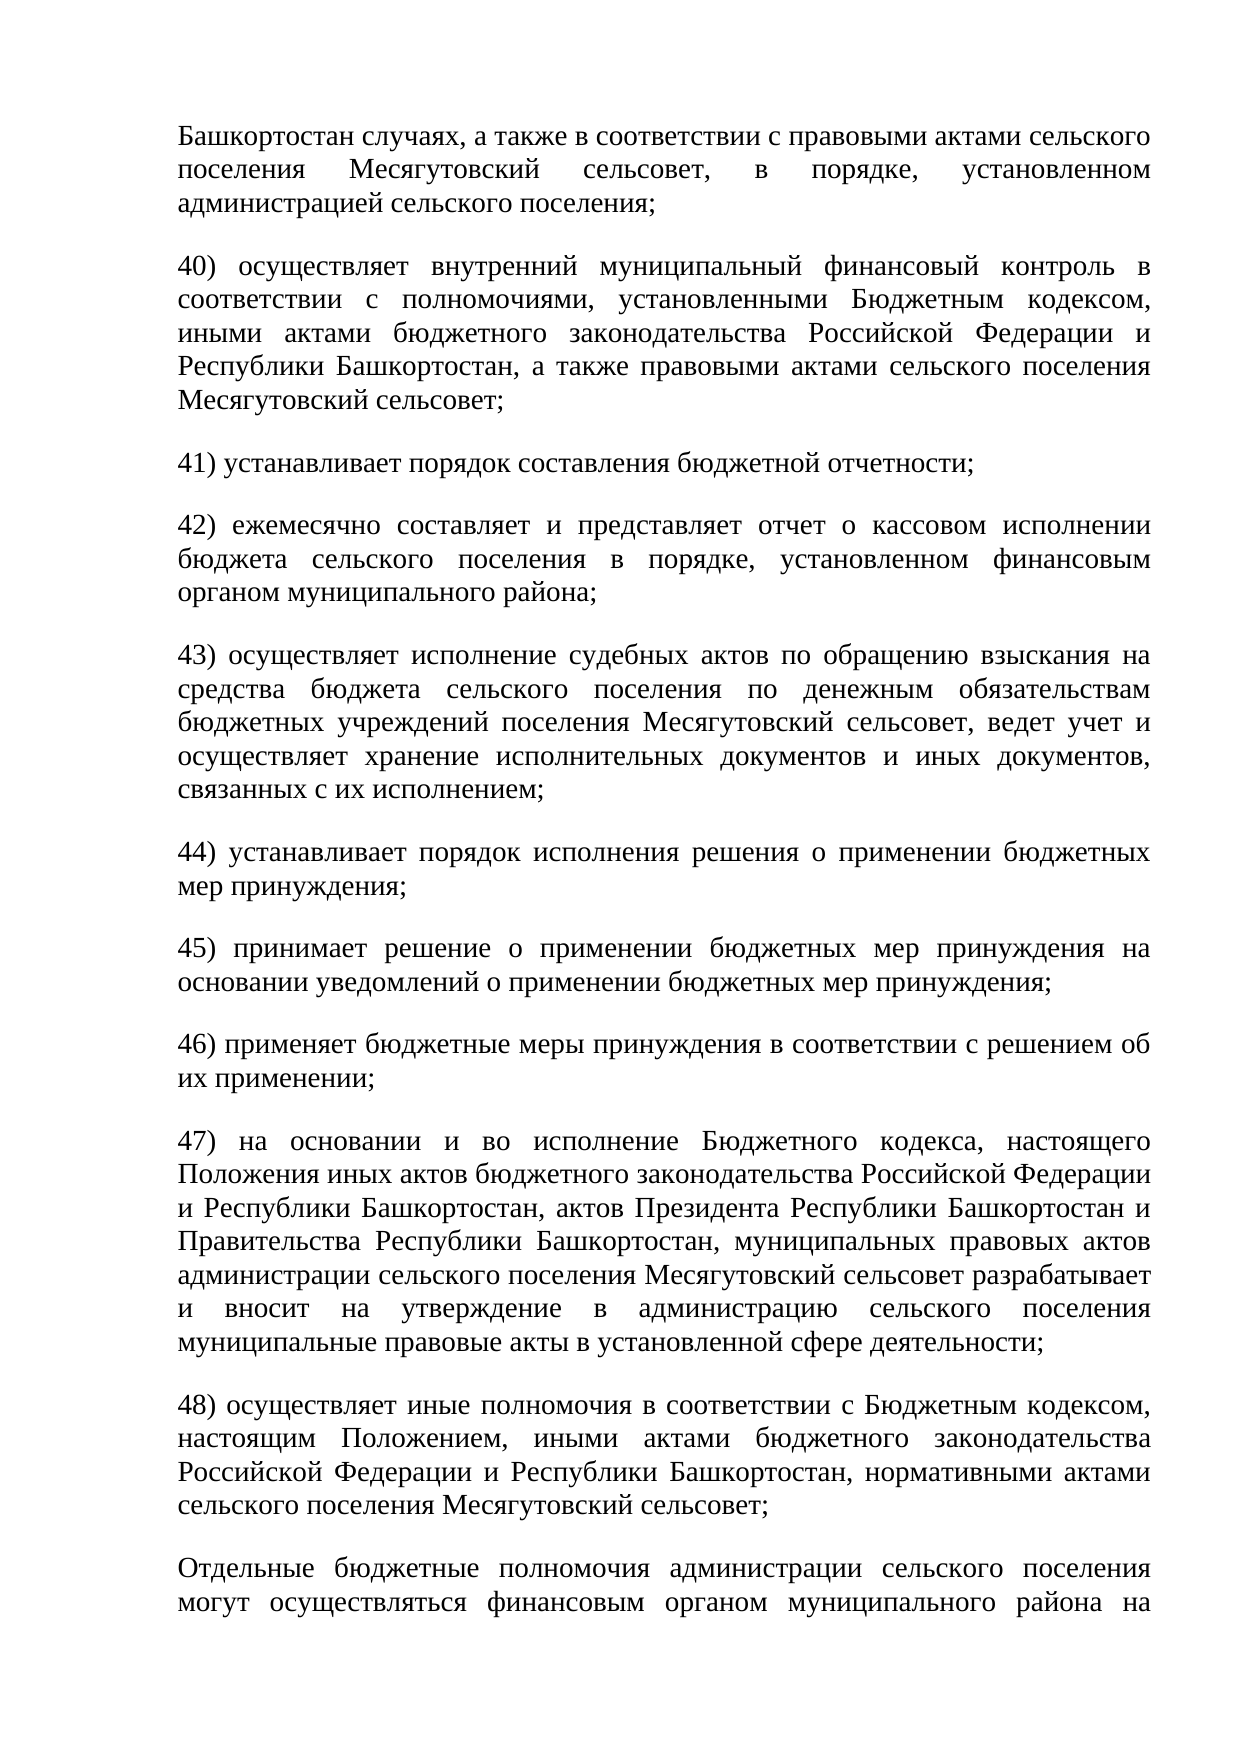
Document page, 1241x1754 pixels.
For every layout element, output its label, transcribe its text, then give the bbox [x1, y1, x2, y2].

text 46) применяет бюджетные меры принуждения в соответствии с решением об их применении; [177, 1027, 1152, 1094]
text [177, 118, 1152, 219]
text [177, 1550, 1152, 1617]
text 41) устанавливает порядок составления бюджетной отчетности; [177, 445, 1152, 478]
text 42) ежемесячно составляет и представляет отчет о кассовом исполнении бюджета сельского поселения в порядке, установленном финансовым органом муниципального района; [177, 507, 1152, 608]
text 44) устанавливает порядок исполнения решения о применении бюджетных мер принуждения; [177, 834, 1152, 901]
text 48) осуществляет иные полномочия в соответствии с Бюджетным кодексом, настоящим Положением, иными актами бюджетного законодательства Российской Федерации и Республики Башкортостан, нормативными актами сельского поселения Месягутовский сельсовет; [177, 1387, 1152, 1521]
text 43) осуществляет исполнение судебных актов по обращению взыскания на средства бюджета сельского поселения по денежным обязательствам бюджетных учреждений поселения Месягутовский сельсовет, ведет учет и осуществляет хранение исполнительных документов и иных документов, связанных с их исполнением; [177, 637, 1152, 805]
text 45) принимает решение о применении бюджетных мер принуждения на основании уведомлений о применении бюджетных мер принуждения; [177, 930, 1152, 997]
text 47) на основании и во исполнение Бюджетного кодекса, настоящего Положения иных актов бюджетного законодательства Российской Федерации и Республики Башкортостан, актов Президента Республики Башкортостан и Правительства Республики Башкортостан, муниципальных правовых актов администрации сельского поселения Месягутовский сельсовет разрабатывает и вносит на утверждение в администрацию сельского поселения муниципальные правовые акты в установленной сфере деятельности; [177, 1123, 1152, 1358]
text 40) осуществляет внутренний муниципальный финансовый контроль в соответствии с полномочиями, установленными Бюджетным кодексом, иными актами бюджетного законодательства Российской Федерации и Республики Башкортостан, а также правовыми актами сельского поселения Месягутовский сельсовет; [177, 248, 1152, 416]
